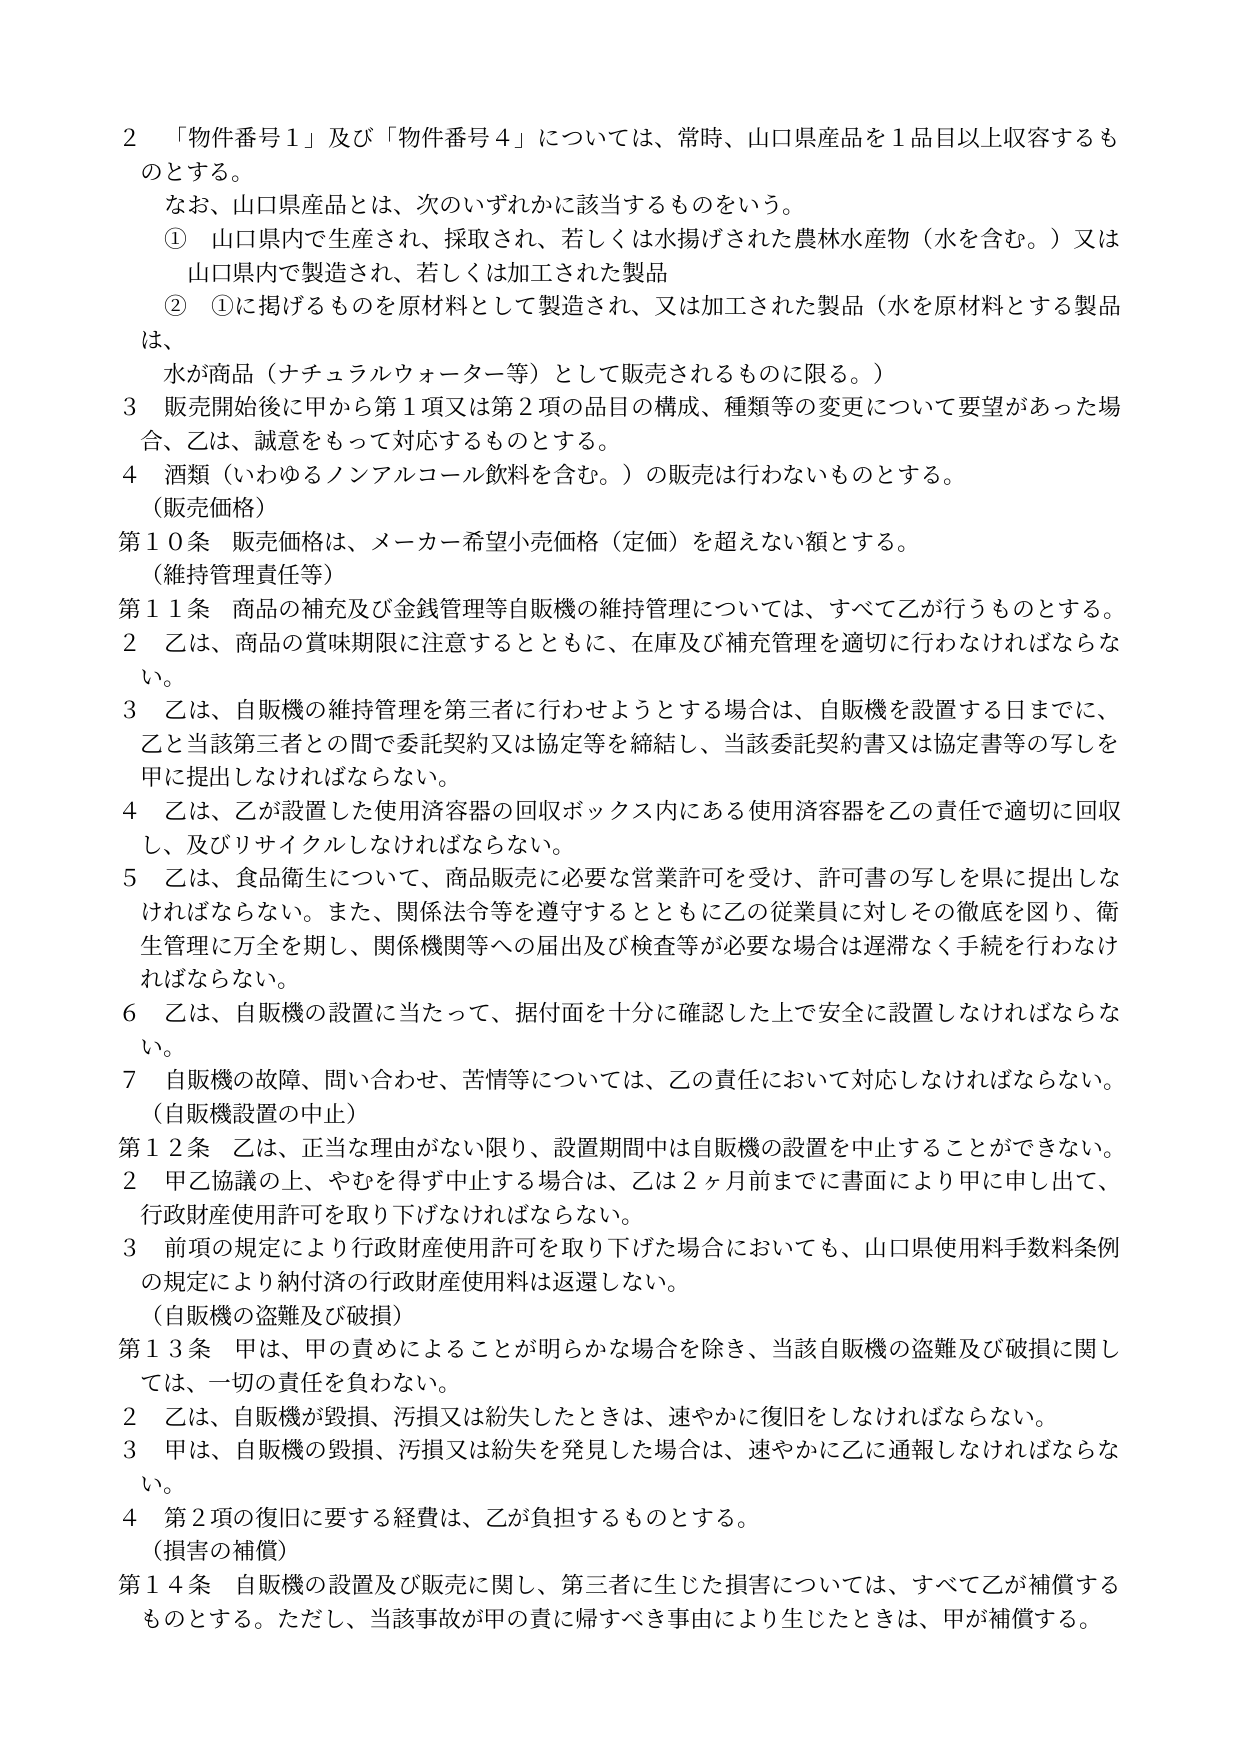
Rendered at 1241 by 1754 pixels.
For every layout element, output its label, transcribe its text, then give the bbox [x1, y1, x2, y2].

text ① 山口県内で生産され、採取され、若しくは水揚げされた農林水産物（水を含む。）又は山口県内で製造され、若しくは加工された製品 [118, 221, 1122, 288]
text ３ 販売開始後に甲から第１項又は第２項の品目の構成、種類等の変更について要望があった場合、乙は、誠意をもって対応するものとする。 [118, 389, 1122, 456]
text （販売価格） [140, 490, 1122, 524]
text ４ 乙は、乙が設置した使用済容器の回収ボックス内にある使用済容器を乙の責任で適切に回収し、及びリサイクルしなければならない。 [118, 793, 1122, 860]
text ４ 第２項の復旧に要する経費は、乙が負担するものとする。 [118, 1499, 1122, 1533]
text 第１２条 乙は、正当な理由がない限り、設置期間中は自販機の設置を中止することができない。 [118, 1129, 1122, 1163]
text 第１０条 販売価格は、メーカー希望小売価格（定価）を超えない額とする。 [118, 524, 1122, 557]
text （自販機の盗難及び破損） [140, 1297, 1122, 1331]
text ３ 乙は、自販機の維持管理を第三者に行わせようとする場合は、自販機を設置する日までに、乙と当該第三者との間で委託契約又は協定等を締結し、当該委託契約書又は協定書等の写しを甲に提出しなければならない。 [118, 692, 1122, 793]
text ６ 乙は、自販機の設置に当たって、据付面を十分に確認した上で安全に設置しなければならない。 [118, 995, 1122, 1062]
text ５ 乙は、食品衛生について、商品販売に必要な営業許可を受け、許可書の写しを県に提出しなければならない。また、関係法令等を遵守するとともに乙の従業員に対しその徹底を図り、衛生管理に万全を期し、関係機関等への届出及び検査等が必要な場合は遅滞なく手続を行わなければならない。 [118, 860, 1122, 995]
text ７ 自販機の故障、問い合わせ、苦情等については、乙の責任において対応しなければならない。 [118, 1062, 1122, 1096]
text ３ 前項の規定により行政財産使用許可を取り下げた場合においても、山口県使用料手数料条例の規定により納付済の行政財産使用料は返還しない。 [118, 1230, 1122, 1297]
text （損害の補償） [140, 1533, 1122, 1567]
text ３ 甲は、自販機の毀損、汚損又は紛失を発見した場合は、速やかに乙に通報しなければならない。 [118, 1432, 1122, 1499]
text ２ 乙は、商品の賞味期限に注意するとともに、在庫及び補充管理を適切に行わなければならない。 [118, 624, 1122, 692]
text なお、山口県産品とは、次のいずれかに該当するものをいう。 [118, 187, 1122, 221]
text 水が商品（ナチュラルウォーター等）として販売されるものに限る。） [140, 355, 1122, 389]
text ② ①に掲げるものを原材料として製造され、又は加工された製品（水を原材料とする製品は、 [118, 288, 1122, 355]
text （自販機設置の中止） [140, 1096, 1122, 1129]
text ２ 乙は、自販機が毀損、汚損又は紛失したときは、速やかに復旧をしなければならない。 [118, 1398, 1122, 1432]
text （維持管理責任等） [140, 557, 1122, 591]
text 第１１条 商品の補充及び金銭管理等自販機の維持管理については、すべて乙が行うものとする。 [118, 591, 1122, 624]
text 第１４条 自販機の設置及び販売に関し、第三者に生じた損害については、すべて乙が補償するものとする。ただし、当該事故が甲の責に帰すべき事由により生じたときは、甲が補償する。 [118, 1567, 1122, 1634]
text 第１３条 甲は、甲の責めによることが明らかな場合を除き、当該自販機の盗難及び破損に関しては、一切の責任を負わない。 [118, 1331, 1122, 1398]
text ２ 甲乙協議の上、やむを得ず中止する場合は、乙は２ヶ月前までに書面により甲に申し出て、行政財産使用許可を取り下げなければならない。 [118, 1163, 1122, 1230]
text ２ 「物件番号１」及び「物件番号４」については、常時、山口県産品を１品目以上収容するものとする。 [118, 120, 1122, 187]
text ４ 酒類（いわゆるノンアルコール飲料を含む。）の販売は行わないものとする。 [118, 456, 1122, 490]
